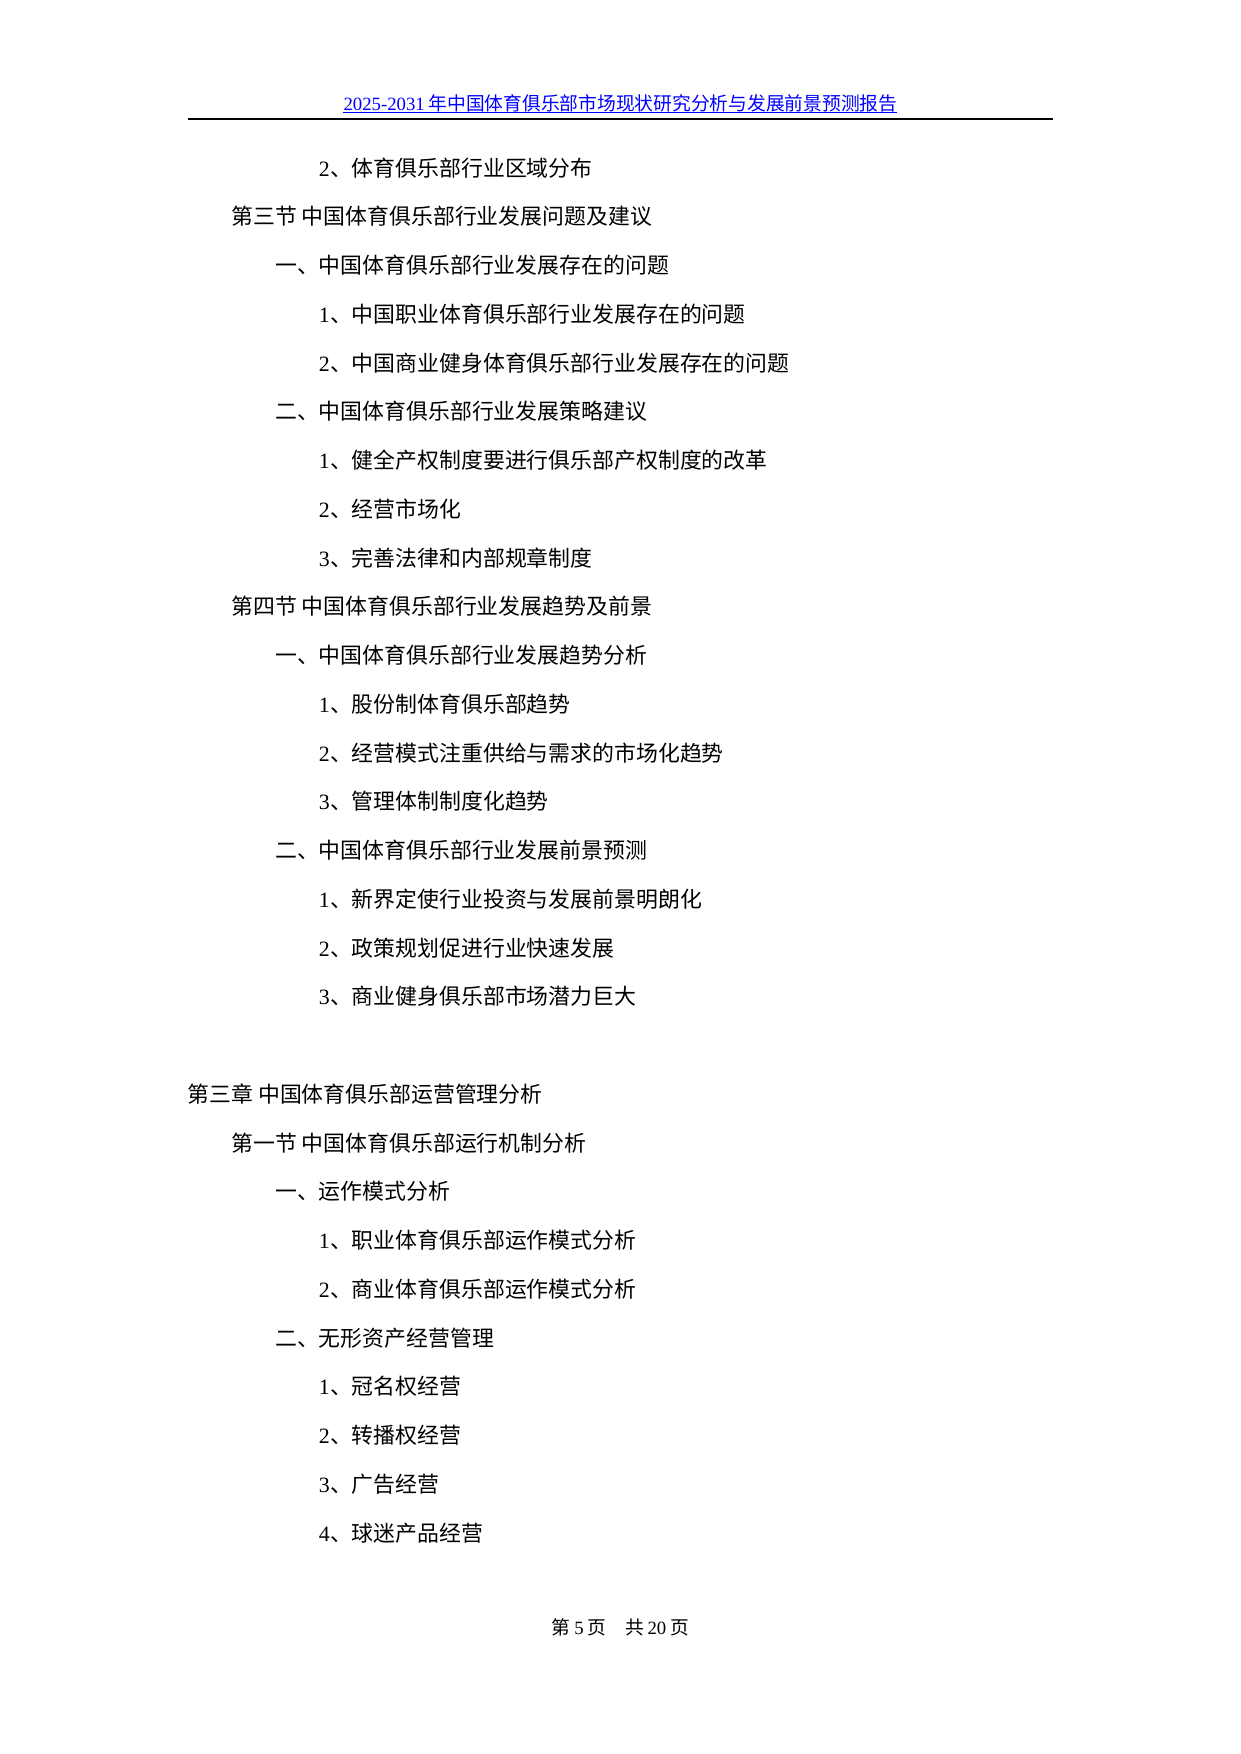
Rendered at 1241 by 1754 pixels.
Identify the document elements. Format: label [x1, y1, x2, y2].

text [187, 150, 1053, 1548]
